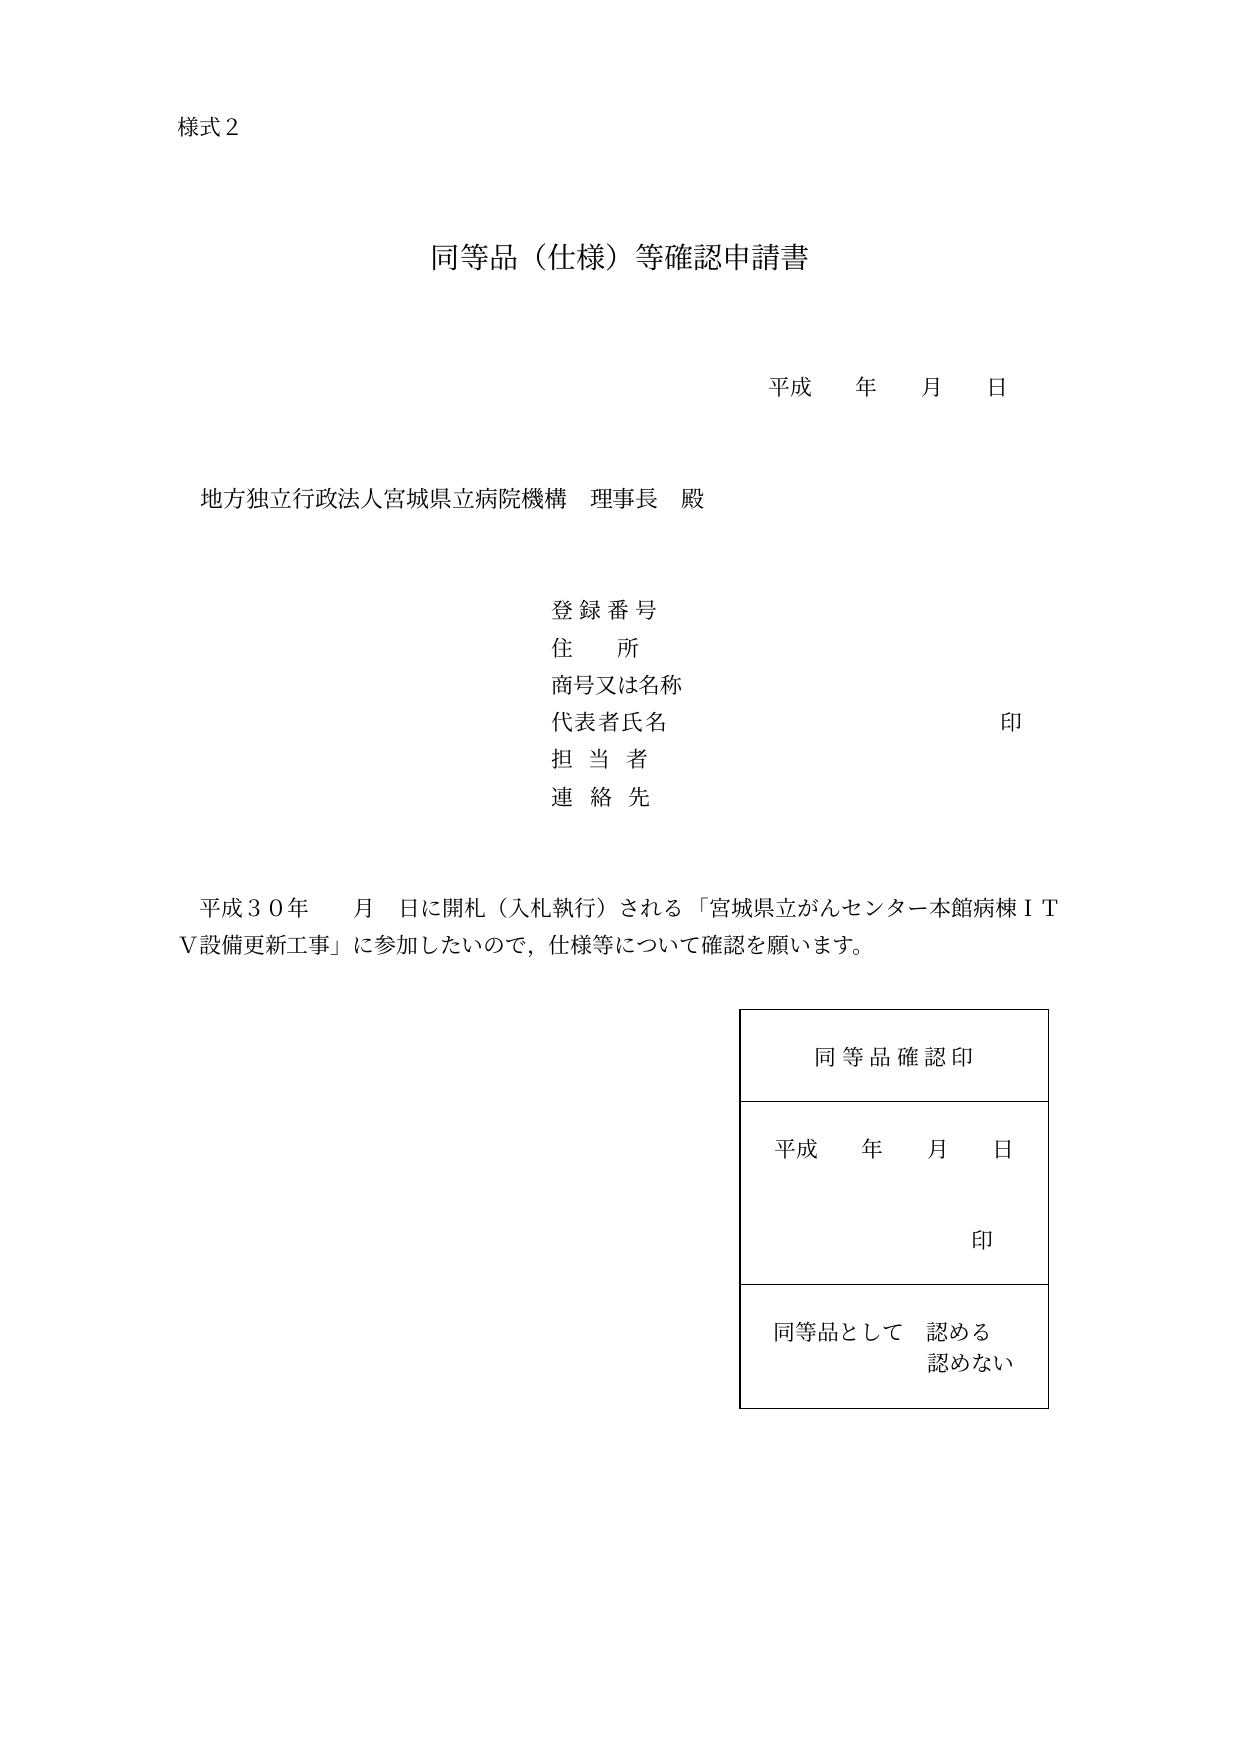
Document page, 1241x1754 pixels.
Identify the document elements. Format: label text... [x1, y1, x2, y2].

text 平成３０年 月 日に開札（入札執行）される「宮城県立がんセンター本館病棟ＩＴＶ設備更新工事」に参加したいので，仕様等について確認を願います。 [177, 888, 1063, 963]
text 代表者氏名 印 [464, 702, 1063, 740]
text 様式２ [177, 107, 976, 145]
text 平成 年 月 日 [177, 368, 1063, 405]
text 住所 [464, 628, 1063, 665]
text 商号又は名称 [464, 665, 1063, 702]
text 同等品（仕様）等確認申請書 [177, 219, 1063, 293]
text 連 絡 先 [464, 777, 1063, 814]
text 登録番号 [464, 591, 1063, 628]
table_cell 平成 年 月 日 印 [741, 1102, 1048, 1284]
table_header 同 等 品 確 認 印 [741, 1010, 1048, 1101]
text 地方独立行政法人宮城県立病院機構 理事長 殿 [177, 479, 1063, 517]
text 担当者 [464, 740, 1063, 777]
table_cell 同等品として 認める 認めない [741, 1285, 1048, 1408]
